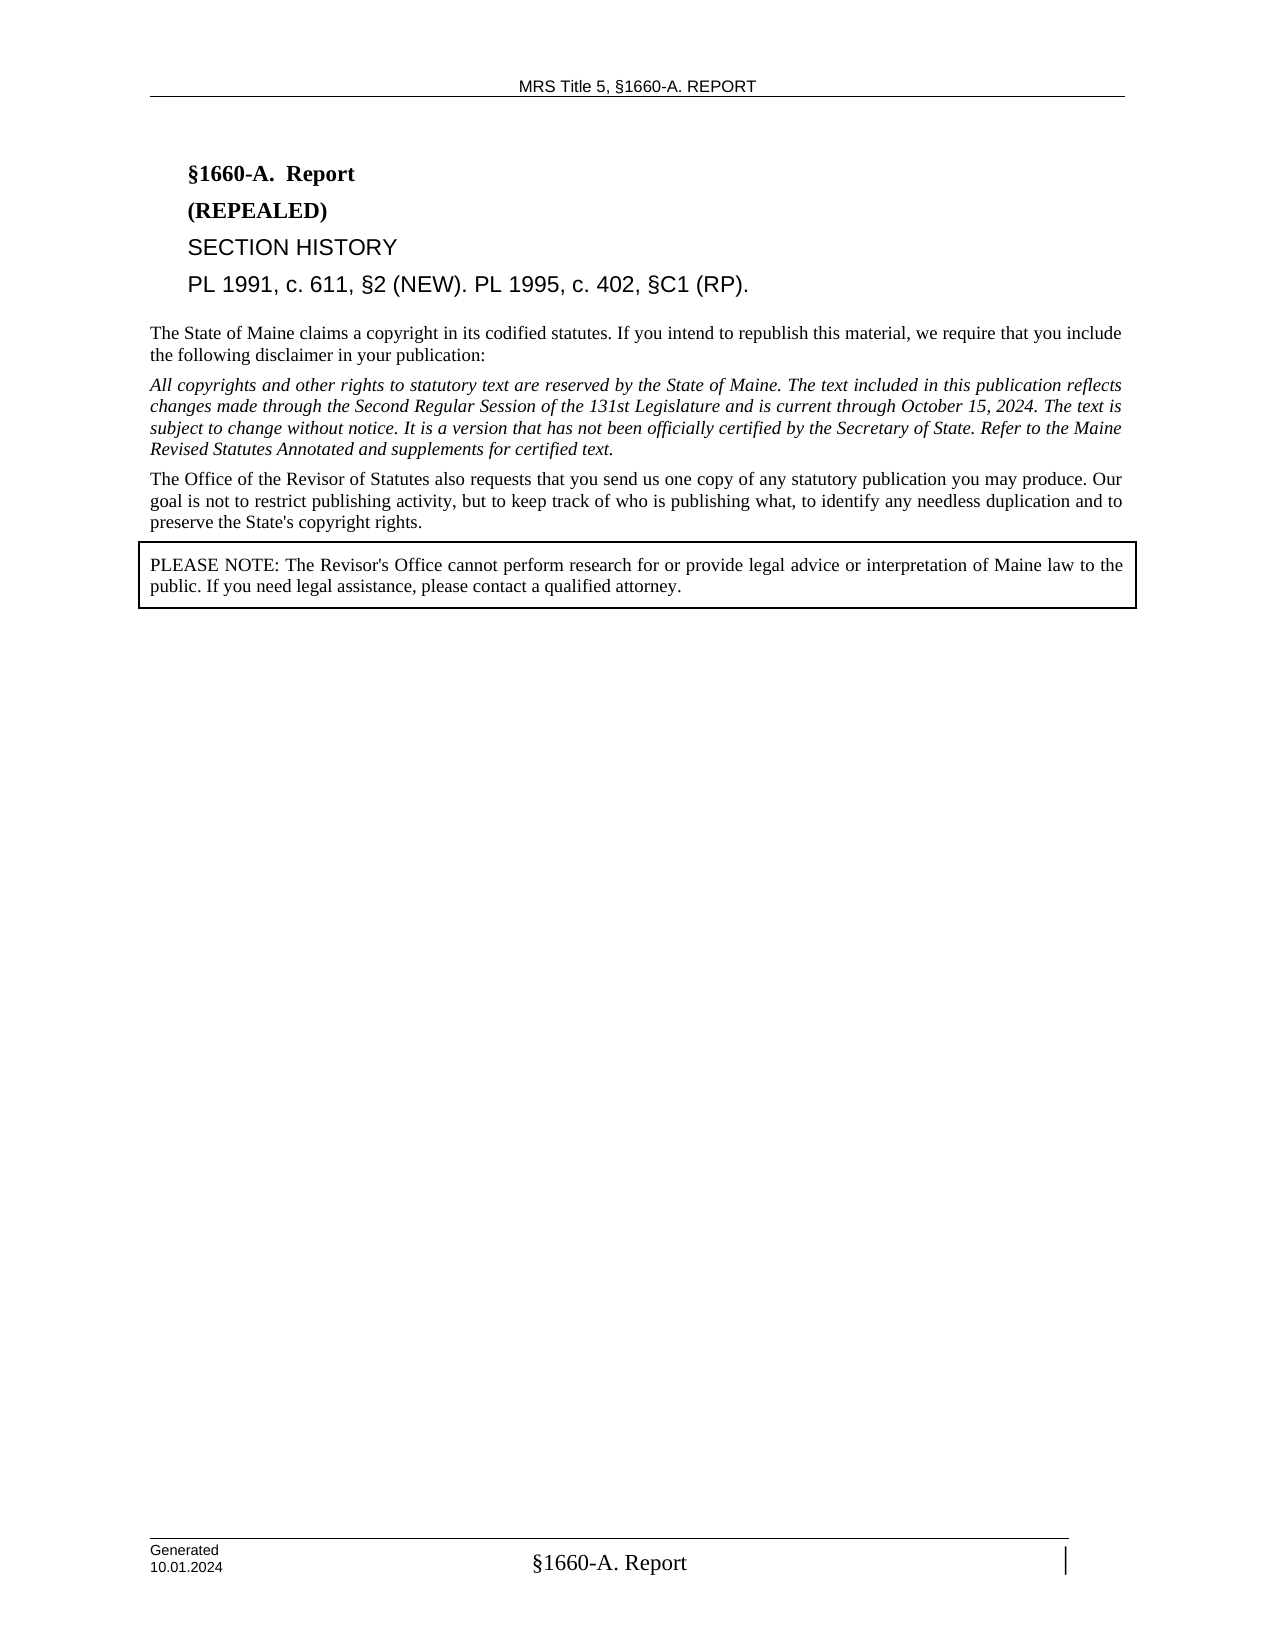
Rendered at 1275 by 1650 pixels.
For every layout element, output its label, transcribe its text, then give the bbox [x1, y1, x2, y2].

text (REPEALED) [187, 197, 1125, 223]
text The State of Maine claims a copyright in its codified statutes. If you intend to republish this material, we require that you include the following disclaimer in your publication: [150, 322, 1125, 365]
text SECTION HISTORY [187, 234, 1125, 260]
text §1660-A. Report [187, 160, 1125, 187]
text The Office of the Revisor of Statutes also requests that you send us one copy of any statutory publication you may produce. Our goal is not to restrict publishing activity, but to keep track of who is publishing what, to identify any needless duplication and to preserve the State's copyright rights. [150, 468, 1125, 533]
text PL 1991, c. 611, §2 (NEW). PL 1995, c. 402, §C1 (RP). [187, 271, 1125, 297]
text PLEASE NOTE: The Revisor's Office cannot perform research for or provide legal advice or interpretation of Maine law to the public. If you need legal assistance, please contact a qualified attorney. [140, 543, 1135, 607]
text All copyrights and other rights to statutory text are reserved by the State of Maine. The text included in this publication reflects changes made through the Second Regular Session of the 131st Legislature and is current through October 15, 2024 . The text is subject to change without notice. It is a version that has not been officially certified by the Secretary of State. Refer to the Maine Revised Statutes Annotated and supplements for certified text. [150, 373, 1125, 460]
